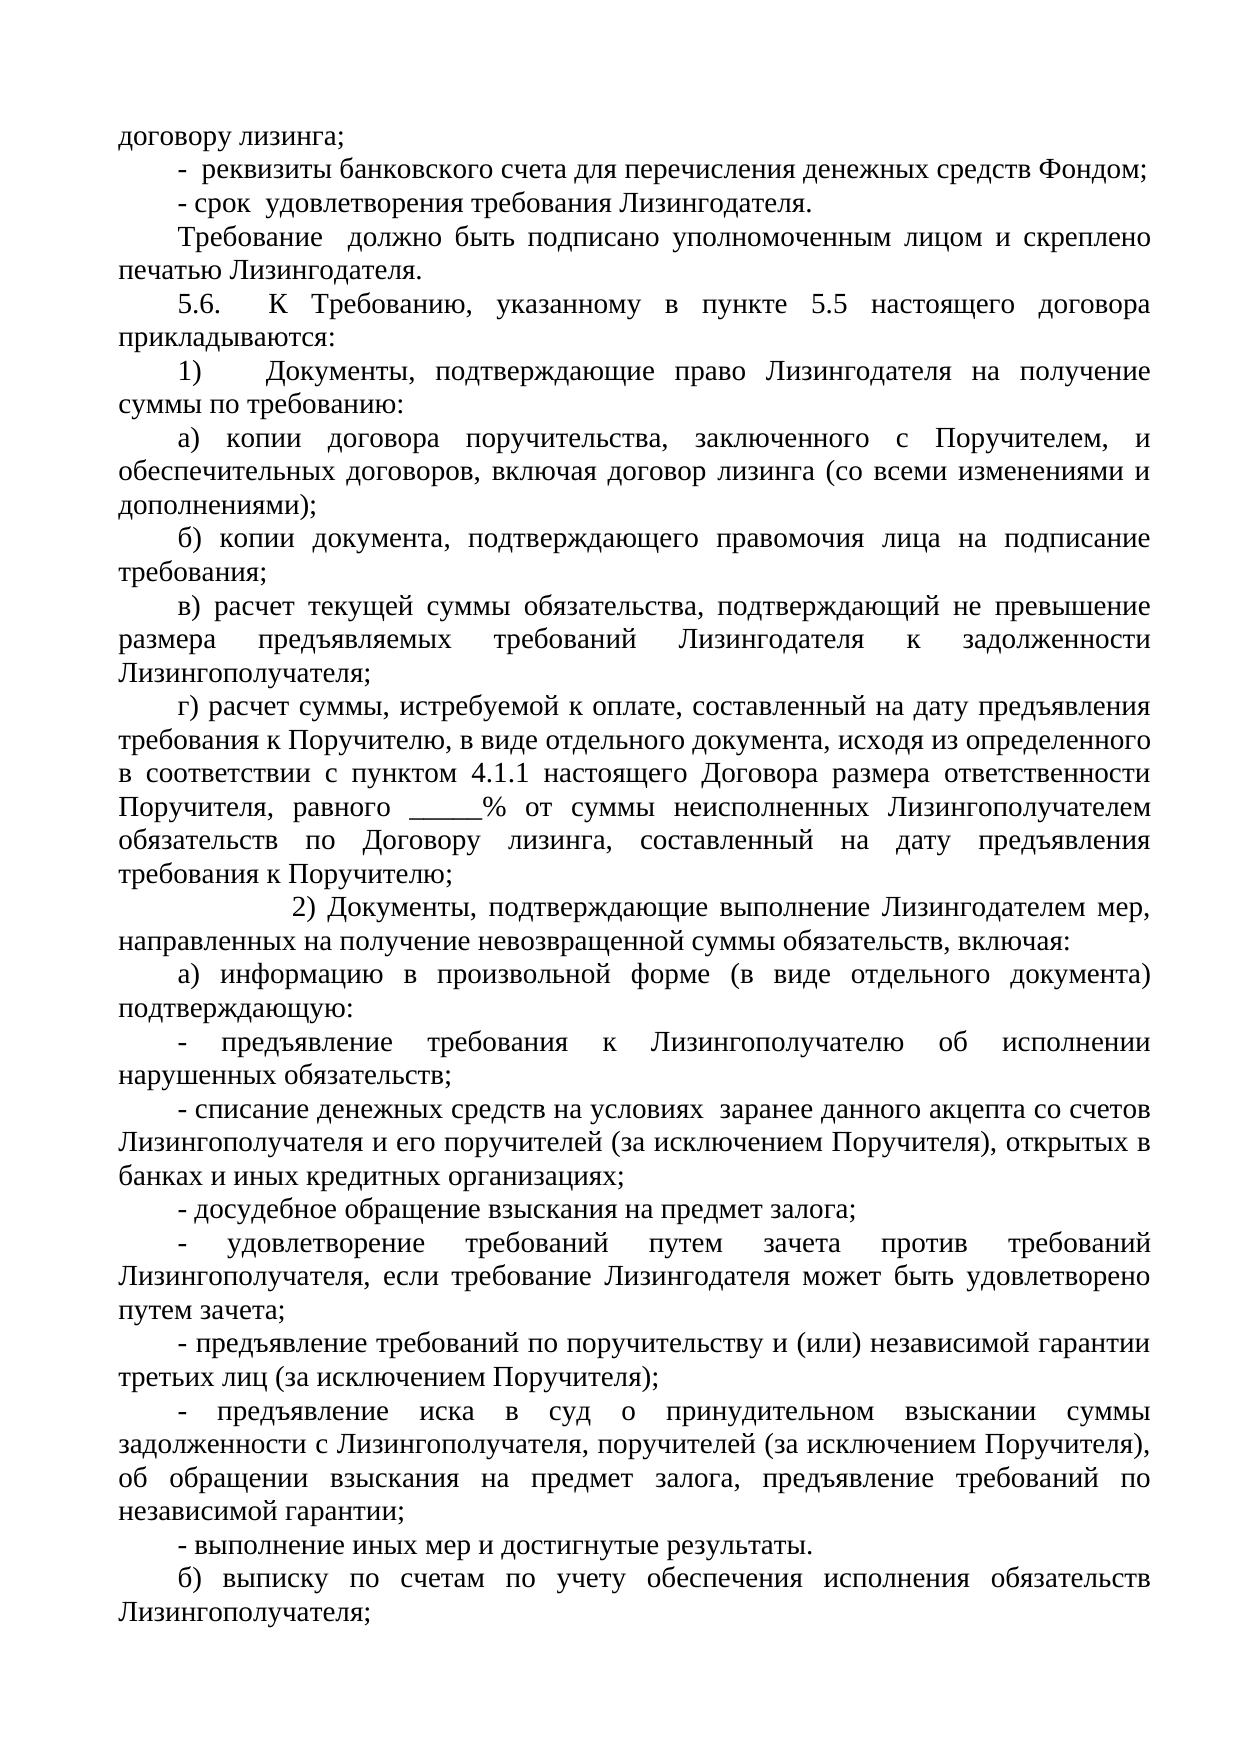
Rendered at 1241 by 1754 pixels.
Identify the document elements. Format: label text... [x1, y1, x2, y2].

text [118, 118, 1152, 152]
text - досудебное обращение взыскания на предмет залога; [118, 1191, 1152, 1225]
text г) расчет суммы, истребуемой к оплате, составленный на дату предъявления требования к Поручителю, в виде отдельного документа, исходя из определенного в соответствии с пунктом 4.1.1 настоящего Договора размера ответственности Поручителя, равного _____% от суммы неисполненных Лизингополучателем обязательств по Договору лизинга, составленный на дату предъявления требования к Поручителю; [118, 688, 1152, 889]
text - удовлетворение требований путем зачета против требований Лизингополучателя, если требование Лизингодателя может быть удовлетворено путем зачета; [118, 1225, 1152, 1326]
text - выполнение иных мер и достигнутые результаты. [118, 1527, 1152, 1560]
text - списание денежных средств на условиях заранее данного акцепта со счетов Лизингополучателя и его поручителей (за исключением Поручителя), открытых в банках и иных кредитных организациях; [118, 1091, 1152, 1191]
text б) копии документа, подтверждающего правомочия лица на подписание требования; [118, 521, 1152, 588]
text Требование должно быть подписано уполномоченным лицом и скреплено печатью Лизингодателя. [118, 219, 1152, 286]
text в) расчет текущей суммы обязательства, подтверждающий не превышение размера предъявляемых требований Лизингодателя к задолженности Лизингополучателя; [118, 588, 1152, 688]
text б) выписку по счетам по учету обеспечения исполнения обязательств Лизингополучателя; [118, 1560, 1152, 1627]
text - реквизиты банковского счета для перечисления денежных средств Фондом; [118, 152, 1152, 185]
text - предъявление требования к Лизингополучателю об исполнении нарушенных обязательств; [118, 1024, 1152, 1091]
text а) информацию в произвольной форме (в виде отдельного документа) подтверждающую: [118, 957, 1152, 1024]
text - срок удовлетворения требования Лизингодателя. [118, 185, 1152, 219]
text а) копии договора поручительства, заключенного с Поручителем, и обеспечительных договоров, включая договор лизинга (со всеми изменениями и дополнениями); [118, 420, 1152, 521]
text - предъявление требований по поручительству и (или) независимой гарантии третьих лиц (за исключением Поручителя); [118, 1326, 1152, 1393]
text 2) Документы, подтверждающие выполнение Лизингодателем мер, направленных на получение невозвращенной суммы обязательств, включая: [118, 889, 1152, 957]
text 5.6. К Требованию, указанному в пункте 5.5 настоящего договора прикладываются: [118, 286, 1152, 353]
text - предъявление иска в суд о принудительном взыскании суммы задолженности с Лизингополучателя, поручителей (за исключением Поручителя), об обращении взыскания на предмет залога, предъявление требований по независимой гарантии; [118, 1393, 1152, 1527]
text 1) Документы, подтверждающие право Лизингодателя на получение суммы по требованию: [118, 353, 1152, 420]
